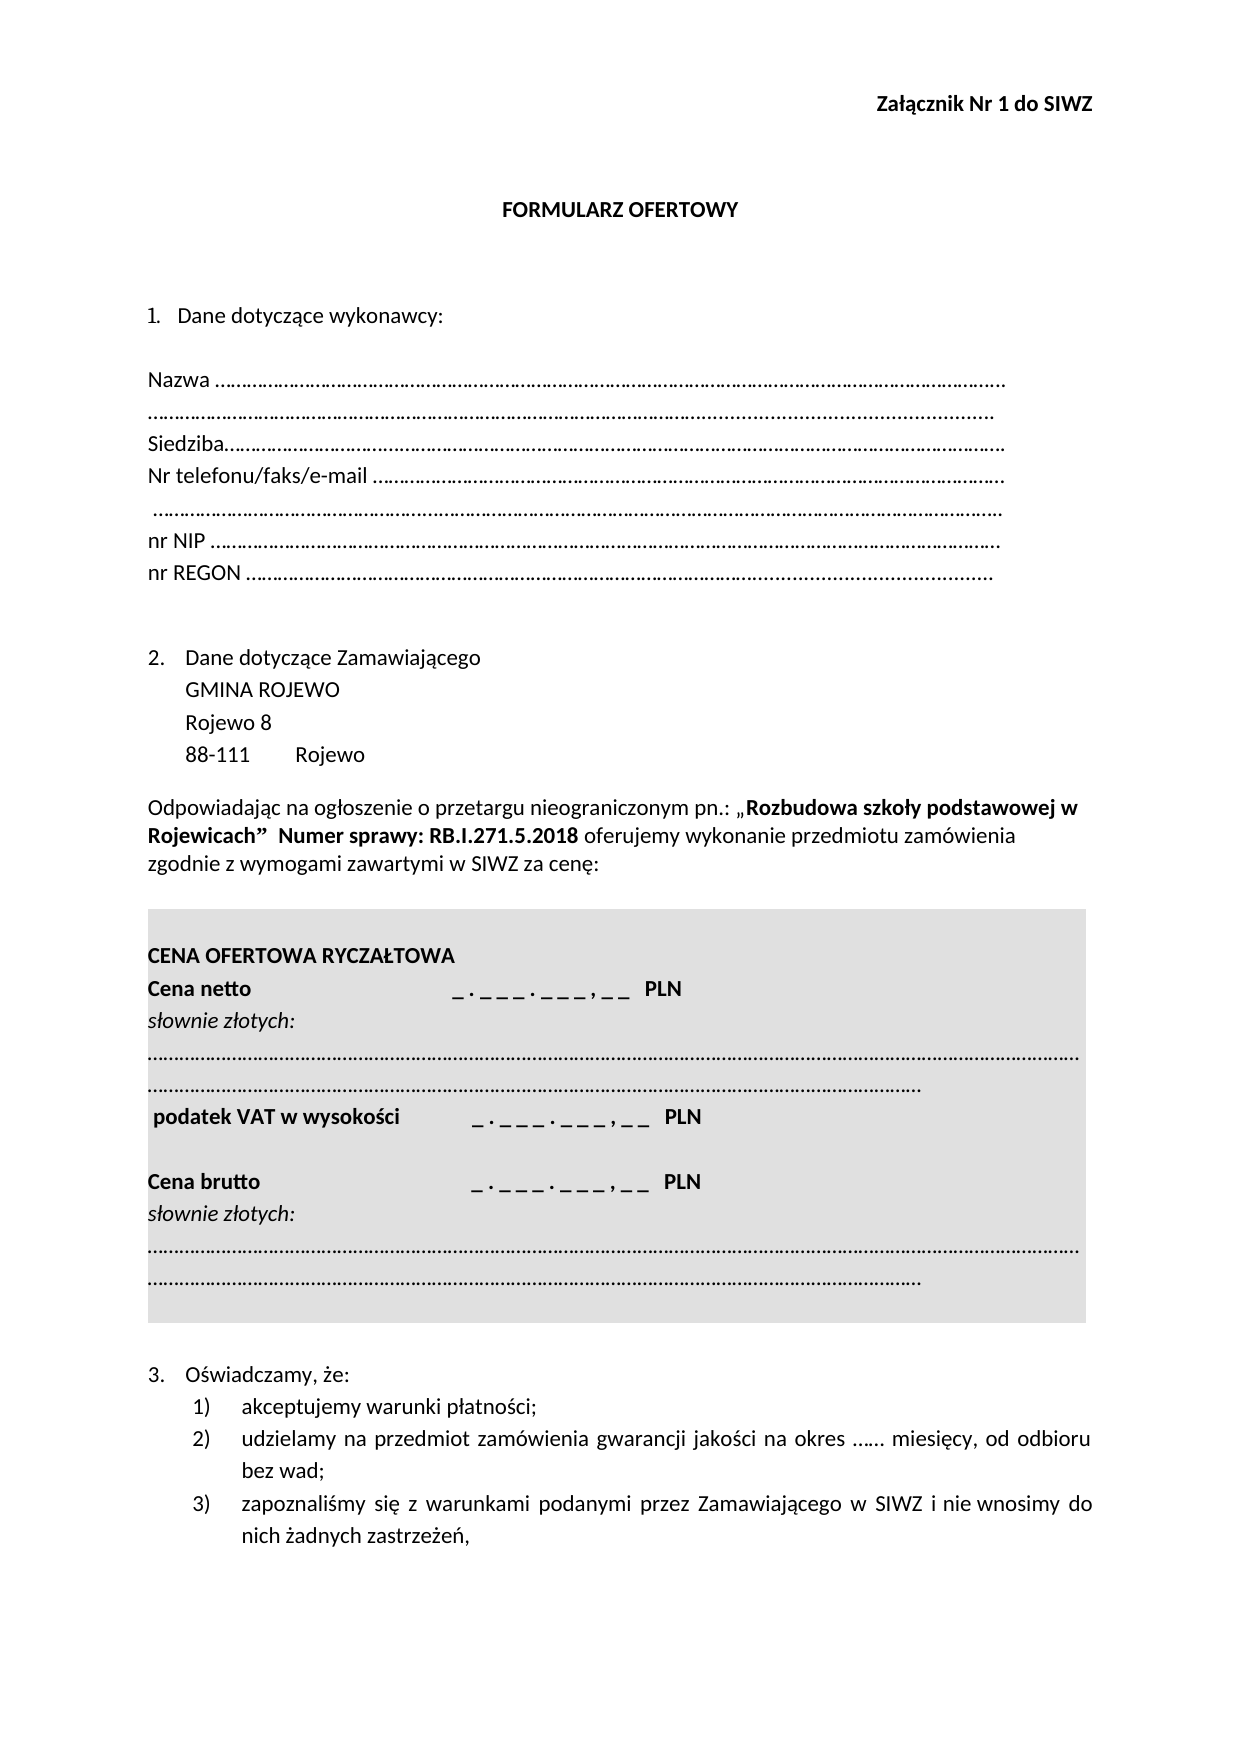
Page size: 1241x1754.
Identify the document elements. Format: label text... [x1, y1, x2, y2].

text FORMULARZ OFERTOWY [148, 195, 1093, 223]
text Nazwa …………………………………………………………………………………………………………………………………... [148, 365, 1090, 393]
text CENA OFERTOWA RYCZAŁTOWA [148, 941, 1086, 969]
text Odpowiadając na ogłoszenie o przetargu nieograniczonym pn.: „Rozbudowa szkoły podstawowej w Rojewicach” Numer sprawy: RB.I.271.5.2018 oferujemy wykonanie przedmiotu zamówienia zgodnie z wymogami zawartymi w SIWZ za cenę: [148, 793, 1093, 877]
list udzielamy na przedmiot zamówienia gwarancji jakości na okres …… miesięcy, od odbioru bez wad; [192, 1424, 1093, 1484]
text Cena brutto _ . _ _ _ . _ _ _ , _ _ PLN [148, 1167, 1086, 1195]
list Dane dotyczące Zamawiającego [148, 643, 1090, 671]
text ……………………………………………...…………………………………………………………………………………………….. [148, 494, 1090, 522]
list Dane dotyczące wykonawcy: [148, 301, 1090, 329]
text ……………………………………………………………………………………………................................................... [148, 397, 1090, 425]
list akceptujemy warunki płatności; [192, 1392, 1093, 1420]
text nr NIP …………………………………………………………………………………………………………………………………… [148, 526, 1090, 554]
list zapoznaliśmy się z warunkami podanymi przez Zamawiającego w SIWZ i nie wnosimy do nich żadnych zastrzeżeń, [192, 1489, 1093, 1549]
text słownie złotych: ……………………………………………………………………………………………………………………………………………………………………………………………………………………………………………………………………………………………… [148, 1199, 1086, 1291]
list Rojewo 8 [185, 708, 1090, 736]
list GMINA ROJEWO [185, 676, 1090, 704]
list Rojewo [185, 740, 1090, 768]
text Załącznik Nr 1 do SIWZ [148, 89, 1093, 117]
text Cena netto _ . _ _ _ . _ _ _ , _ _ PLN [148, 974, 1086, 1002]
list Oświadczamy, że: [148, 1360, 1093, 1388]
text nr REGON …………………………………………………………………………………….......................................... [148, 558, 1090, 586]
text podatek VAT w wysokości _ . _ _ _ . _ _ _ , _ _ PLN [148, 1102, 1086, 1130]
text Siedziba…………………………...……………………………………………………………………………………………………. [148, 429, 1090, 457]
text słownie złotych: ……………………………………………………………………………………………………………………………………………………………………………………………………………………………………………………………………………………………… [148, 1006, 1086, 1098]
text Nr telefonu/faks/e-mail ………………………………………………………………………………………………………… [148, 462, 1090, 490]
